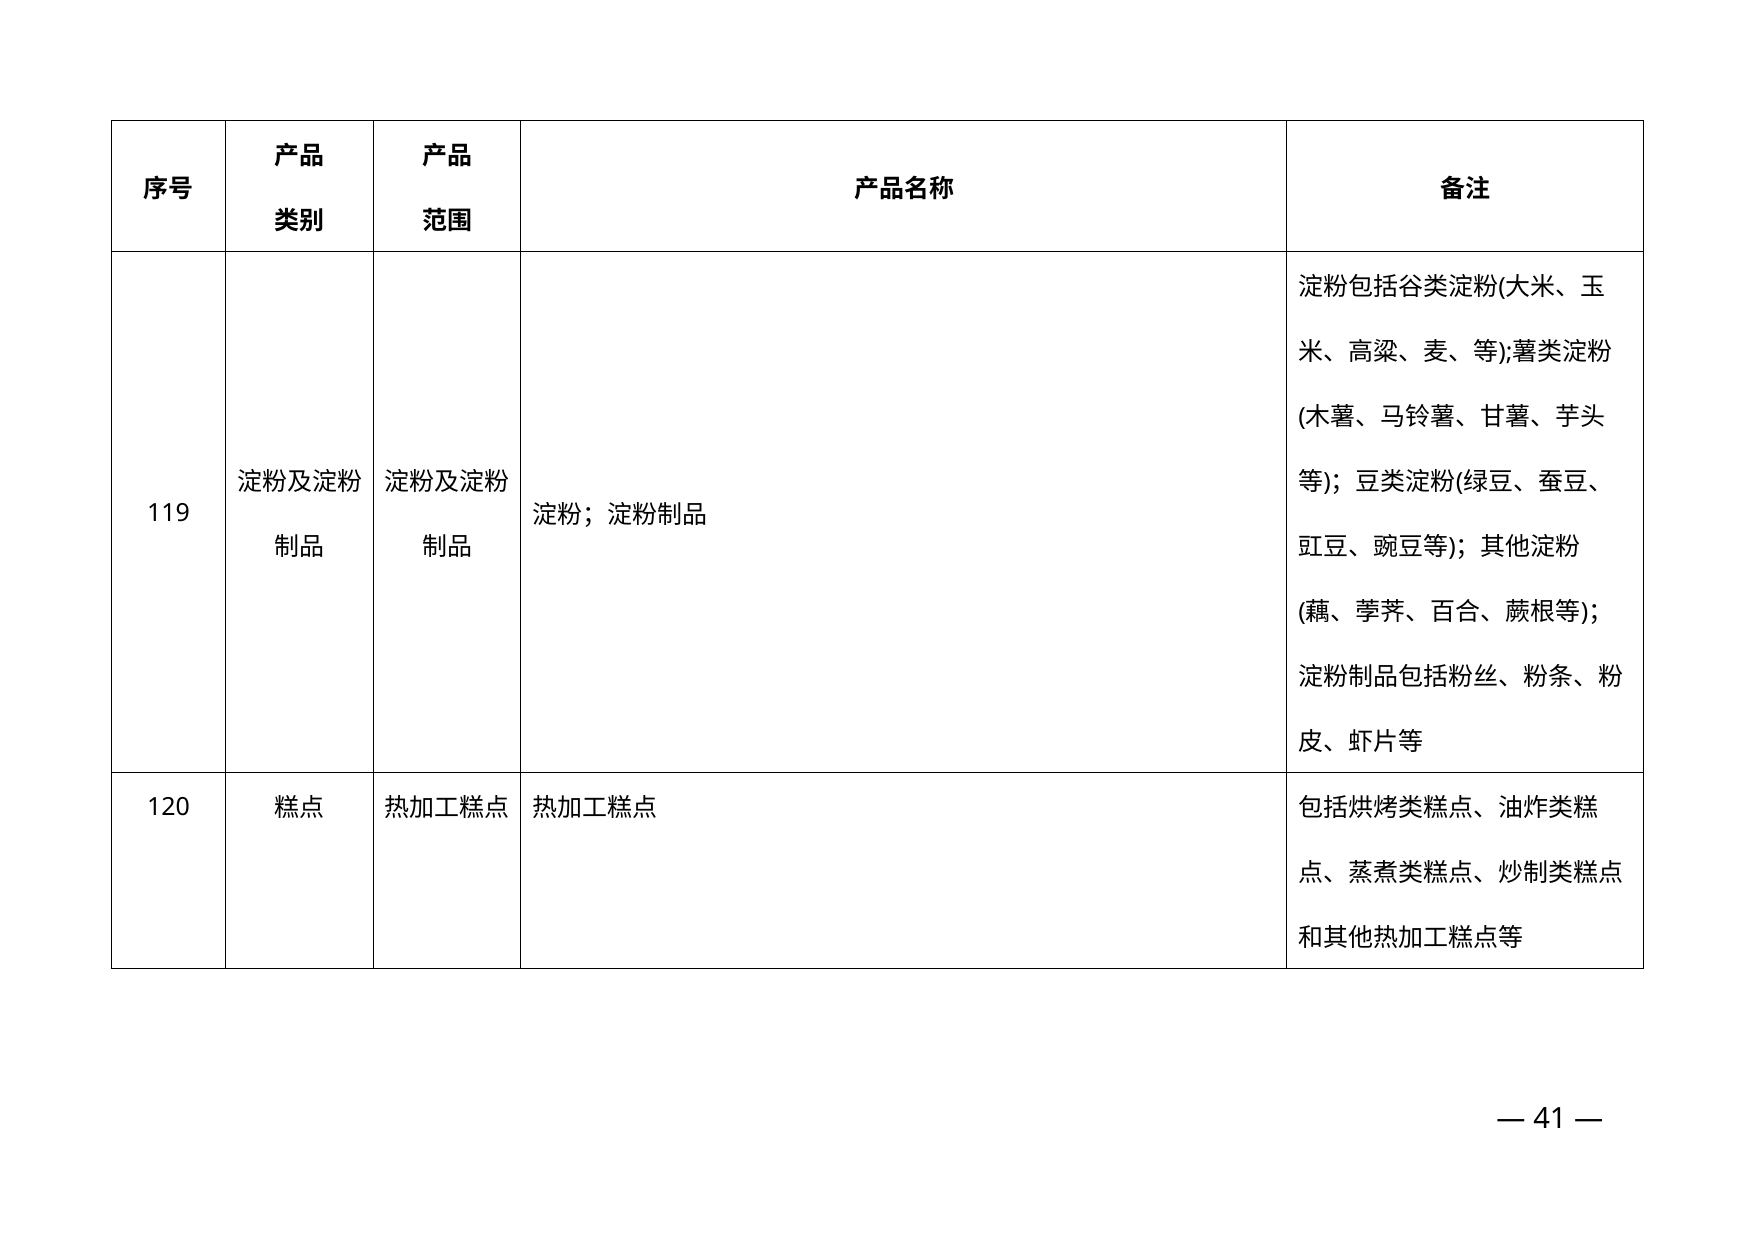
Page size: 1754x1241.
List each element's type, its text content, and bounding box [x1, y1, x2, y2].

table_cell 120 [112, 773, 225, 968]
table_header 产品 范围 [374, 121, 520, 251]
table_cell 热加工糕点 [521, 773, 1286, 968]
table_header 序号 [112, 121, 225, 251]
table_cell 119 [112, 252, 225, 772]
table_cell 糕点 [226, 773, 373, 968]
table_cell 淀粉及淀粉制品 [226, 252, 373, 772]
table_cell 热加工糕点 [374, 773, 520, 968]
table_cell 包括烘烤类糕点、油炸类糕点、蒸煮类糕点、炒制类糕点和其他热加工糕点等 [1287, 773, 1643, 968]
table_cell 淀粉；淀粉制品 [521, 252, 1286, 772]
table_cell 淀粉包括谷类淀粉(大米、玉米、高粱、麦、等);薯类淀粉(木薯、马铃薯、甘薯、芋头等)；豆类淀粉(绿豆、蚕豆、豇豆、豌豆等)；其他淀粉(藕、荸荠、百合、蕨根等)； 淀粉制品包括粉丝、粉条、粉皮、虾片等 [1287, 252, 1643, 772]
table_header 产品名称 [521, 121, 1286, 251]
table_header 产品 类别 [226, 121, 373, 251]
table_cell 淀粉及淀粉制品 [374, 252, 520, 772]
table_header 备注 [1287, 121, 1643, 251]
